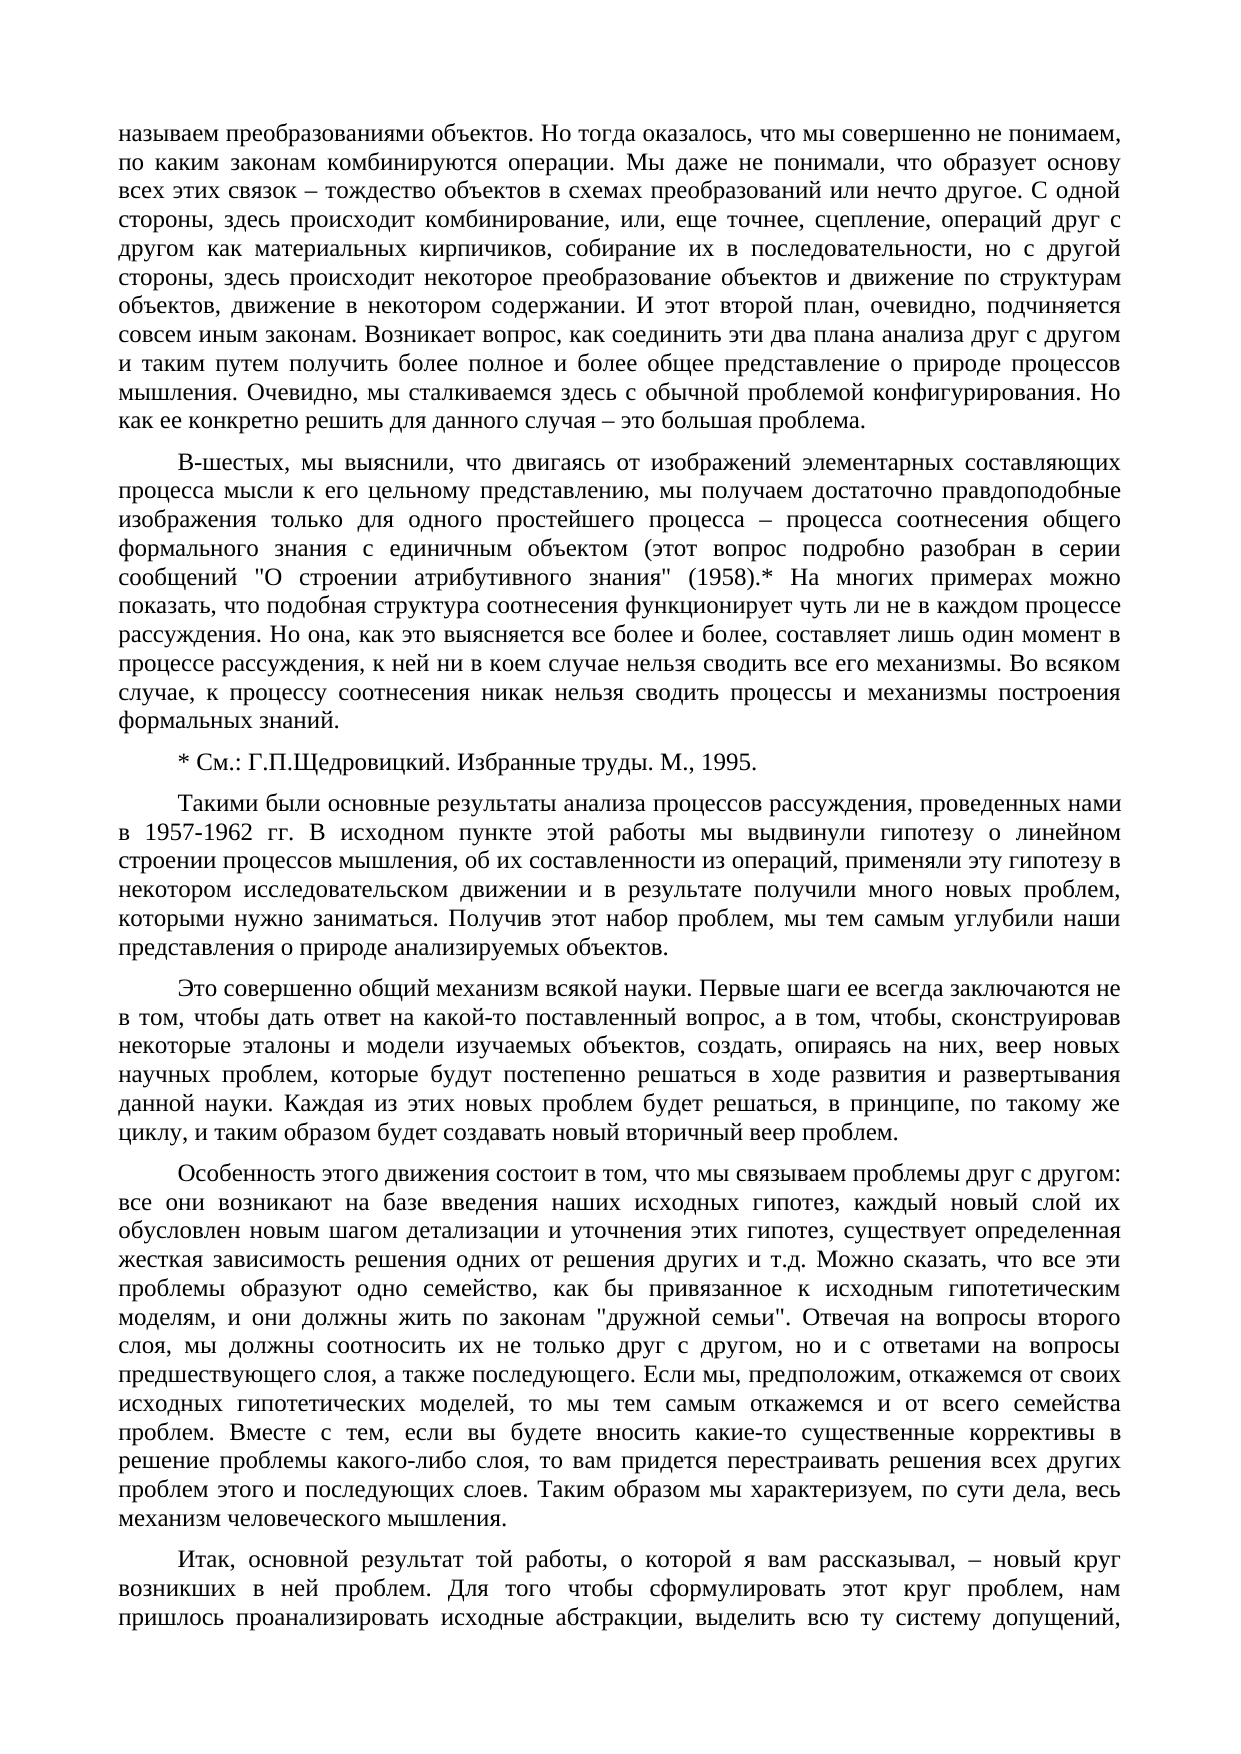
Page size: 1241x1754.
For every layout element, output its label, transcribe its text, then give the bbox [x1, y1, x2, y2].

text Такими были основные результаты анализа процессов рассуждения, проведенных нами в 1957-1962 гг. В исходном пункте этой работы мы выдвинули гипотезу о линейном строении процессов мышления, об их составленности из операций, применяли эту гипотезу в некотором исследовательском движении и в результате получили много новых проблем, которыми нужно заниматься. Получив этот набор проблем, мы тем самым углубили наши представления о природе анализируемых объектов. [118, 788, 1122, 961]
text Особенность этого движения состоит в том, что мы связываем проблемы друг с другом: все они возникают на базе введения наших исходных гипотез, каждый новый слой их обусловлен новым шагом детализации и уточнения этих гипотез, существует определенная жесткая зависимость решения одних от решения других и т.д. Можно сказать, что все эти проблемы образуют одно семейство, как бы привязанное к исходным гипотетическим моделям, и они должны жить по законам "дружной семьи". Отвечая на вопросы второго слоя, мы должны соотносить их не только друг с другом, но и с ответами на вопросы предшествующего слоя, а также последующего. Если мы, предположим, откажемся от своих исходных гипотетических моделей, то мы тем самым откажемся и от всего семейства проблем. Вместе с тем, если вы будете вносить какие-то существенные коррективы в решение проблемы какого-либо слоя, то вам придется перестраивать решения всех других проблем этого и последующих слоев. Таким образом мы характеризуем, по сути дела, весь механизм человеческого мышления. [118, 1158, 1122, 1532]
text Это совершенно общий механизм всякой науки. Первые шаги ее всегда заключаются не в том, чтобы дать ответ на какой-то поставленный вопрос, а в том, чтобы, сконструировав некоторые эталоны и модели изучаемых объектов, создать, опираясь на них, веер новых научных проблем, которые будут постепенно решаться в ходе развития и развертывания данной науки. Каждая из этих новых проблем будет решаться, в принципе, по такому же циклу, и таким образом будет создавать новый вторичный веер проблем. [118, 973, 1122, 1146]
text * См.: Г.П.Щедровицкий. Избранные труды. М., 1995. [118, 747, 1122, 776]
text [118, 118, 1122, 434]
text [118, 1544, 1122, 1631]
text В-шестых, мы выяснили, что двигаясь от изображений элементарных составляющих процесса мысли к его цельному представлению, мы получаем достаточно правдоподобные изображения только для одного простейшего процесса – процесса соотнесения общего формального знания с единичным объектом (этот вопрос подробно разобран в серии сообщений "О строении атрибутивного знания" (1958).* На многих примерах можно показать, что подобная структура соотнесения функционирует чуть ли не в каждом процессе рассуждения. Но она, как это выясняется все более и более, составляет лишь один момент в процессе рассуждения, к ней ни в коем случае нельзя сводить все его механизмы. Во всяком случае, к процессу соотнесения никак нельзя сводить процессы и механизмы построения формальных знаний. [118, 447, 1122, 734]
